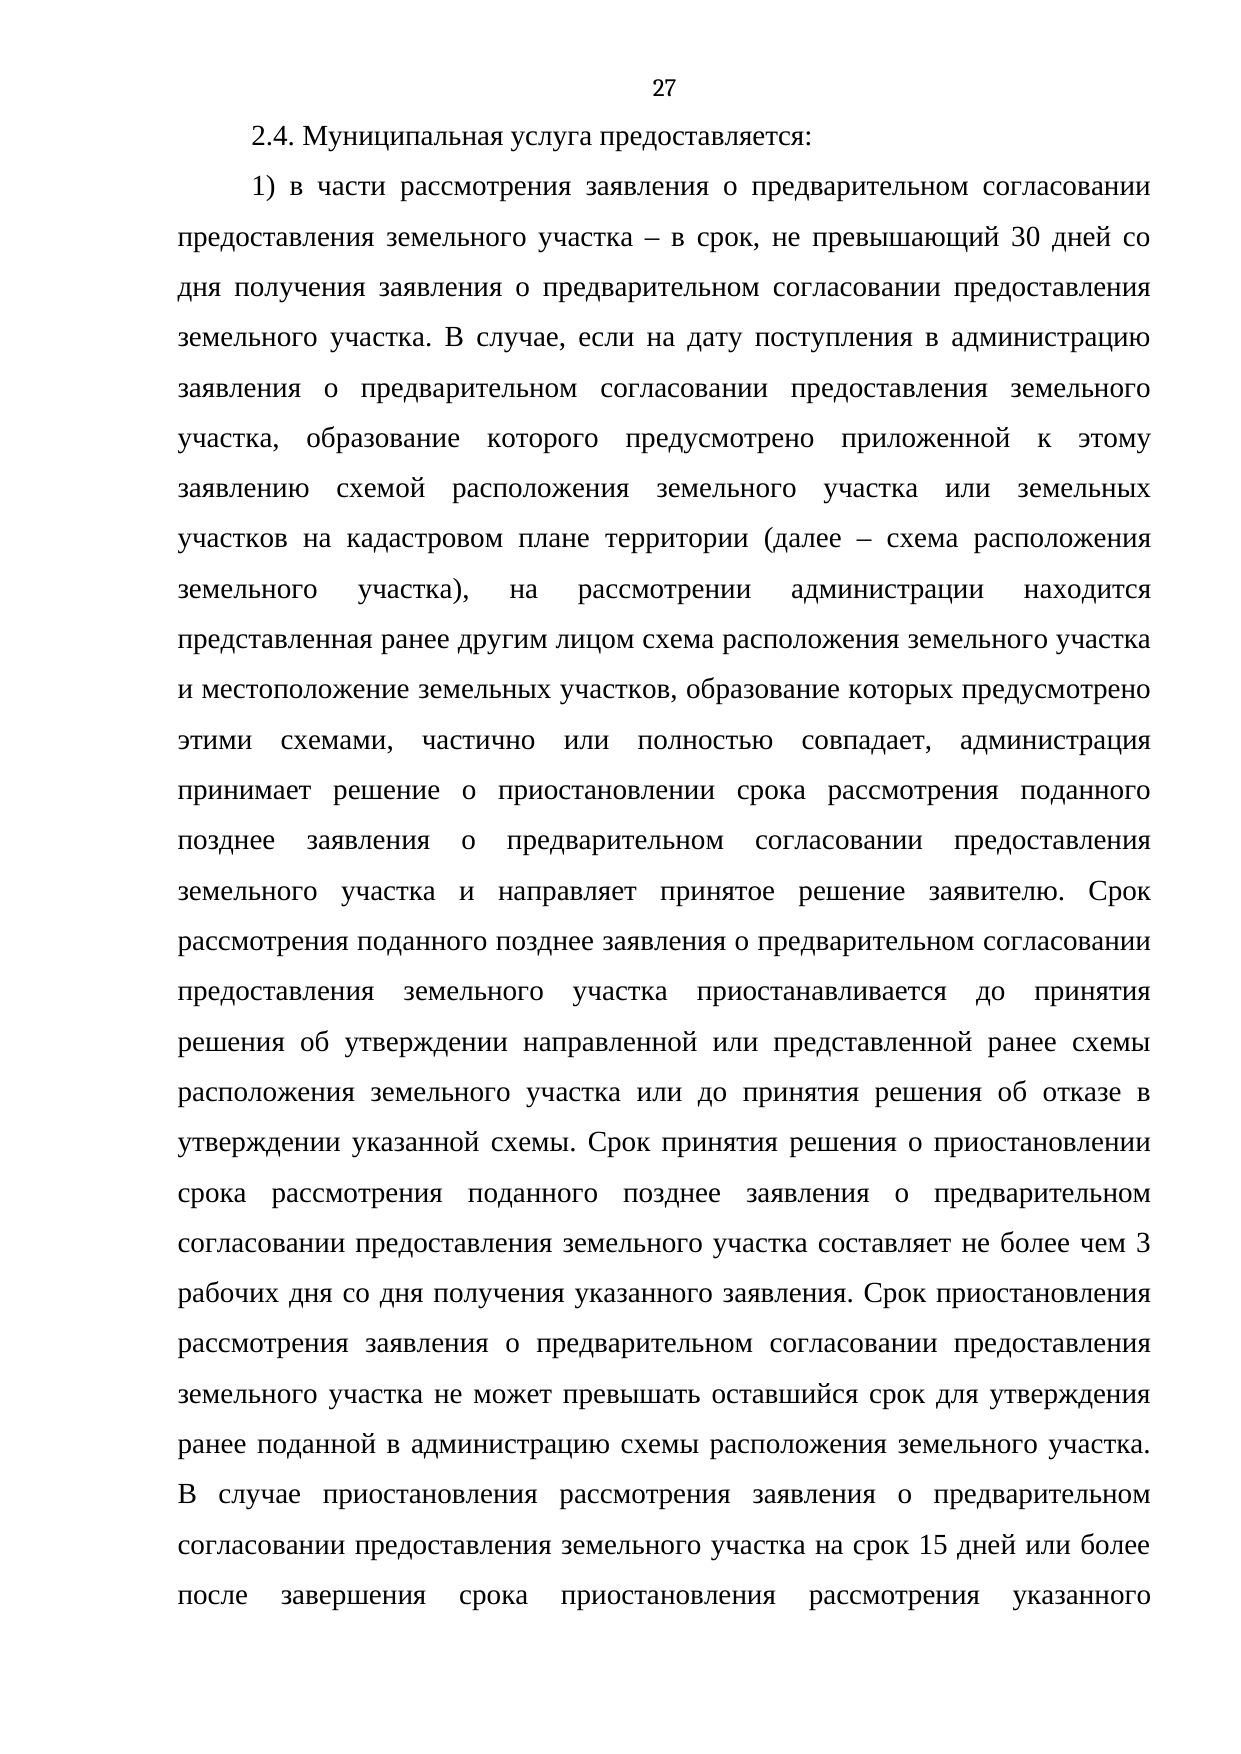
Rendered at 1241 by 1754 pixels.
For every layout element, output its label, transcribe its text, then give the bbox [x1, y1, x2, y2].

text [177, 168, 1152, 1611]
text 2.4. Муниципальная услуга предоставляется: [177, 118, 1152, 152]
